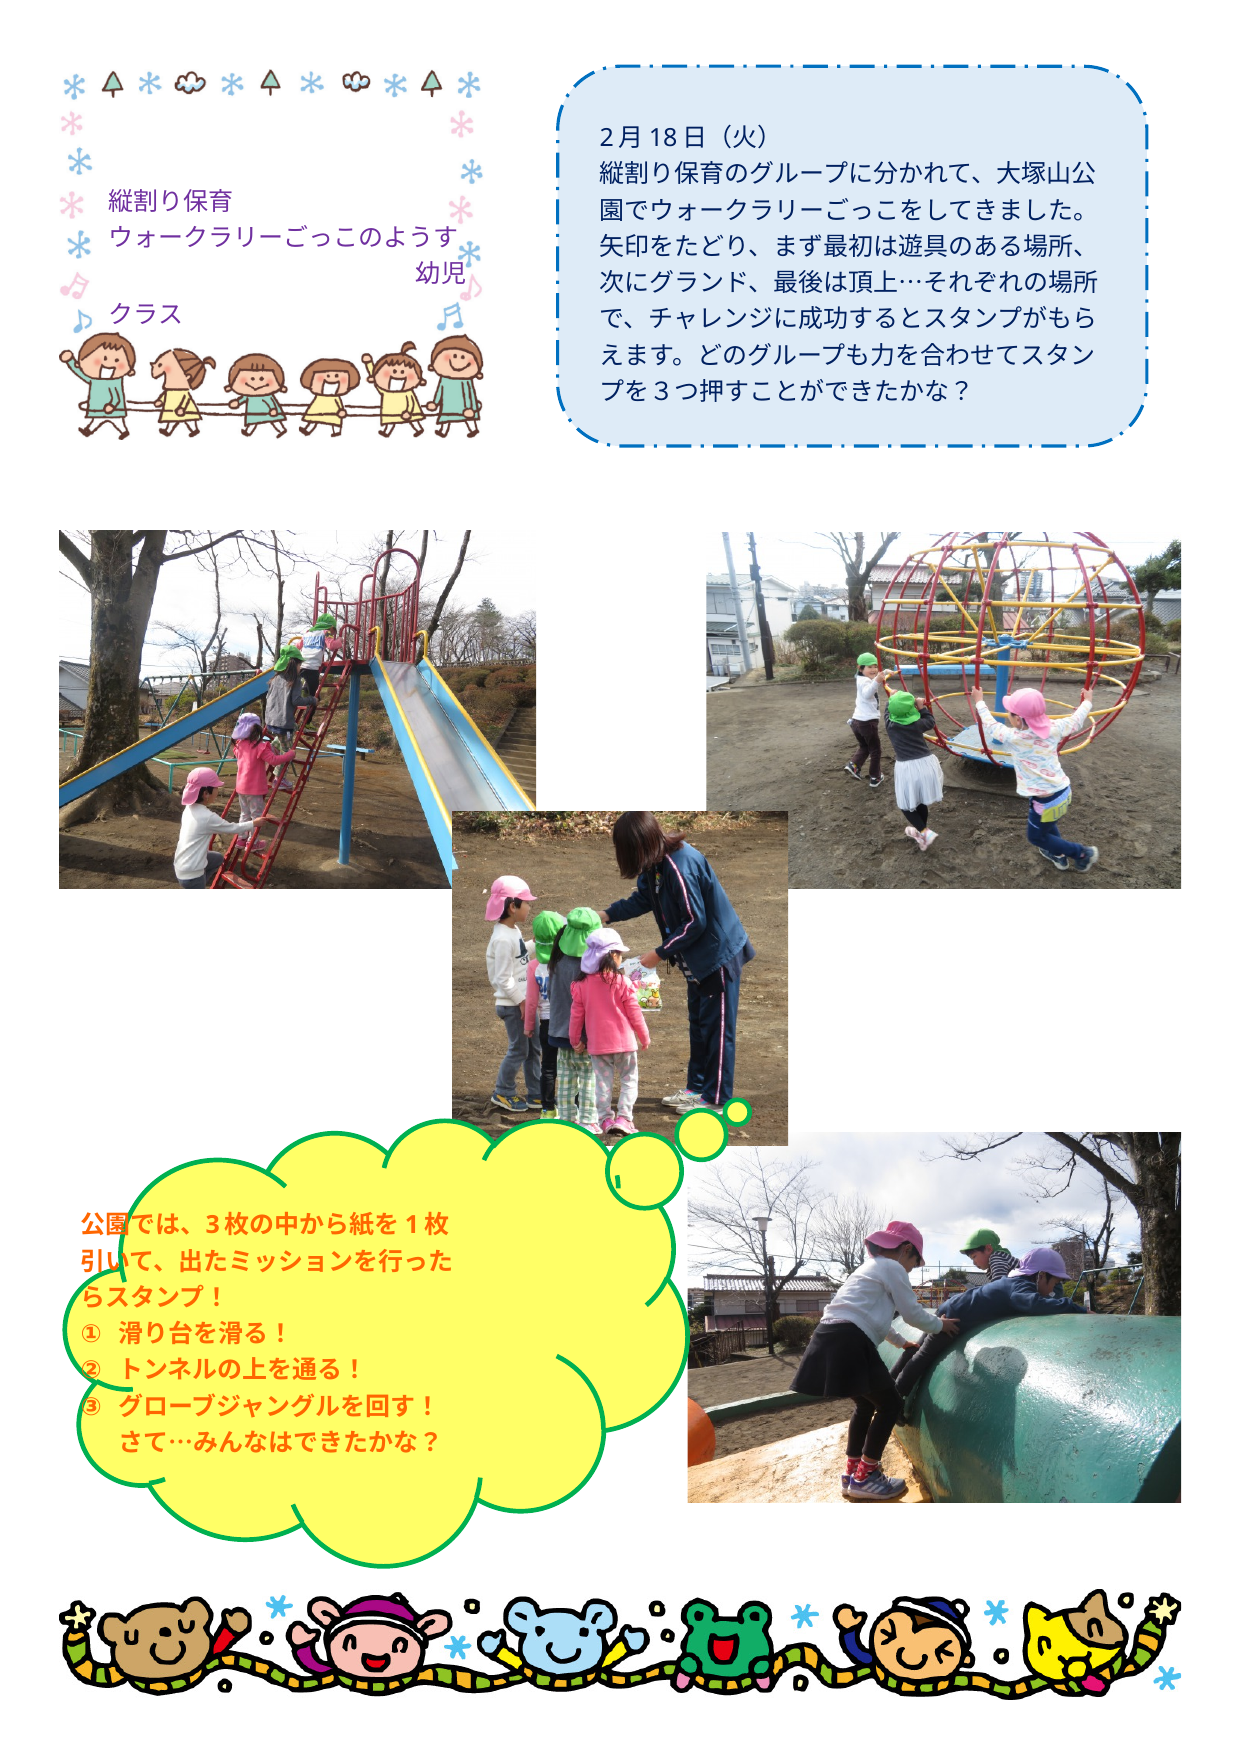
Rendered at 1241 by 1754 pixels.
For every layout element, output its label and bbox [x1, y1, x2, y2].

picture [59, 530, 1182, 1503]
picture [59, 69, 484, 440]
picture [59, 1589, 1182, 1700]
